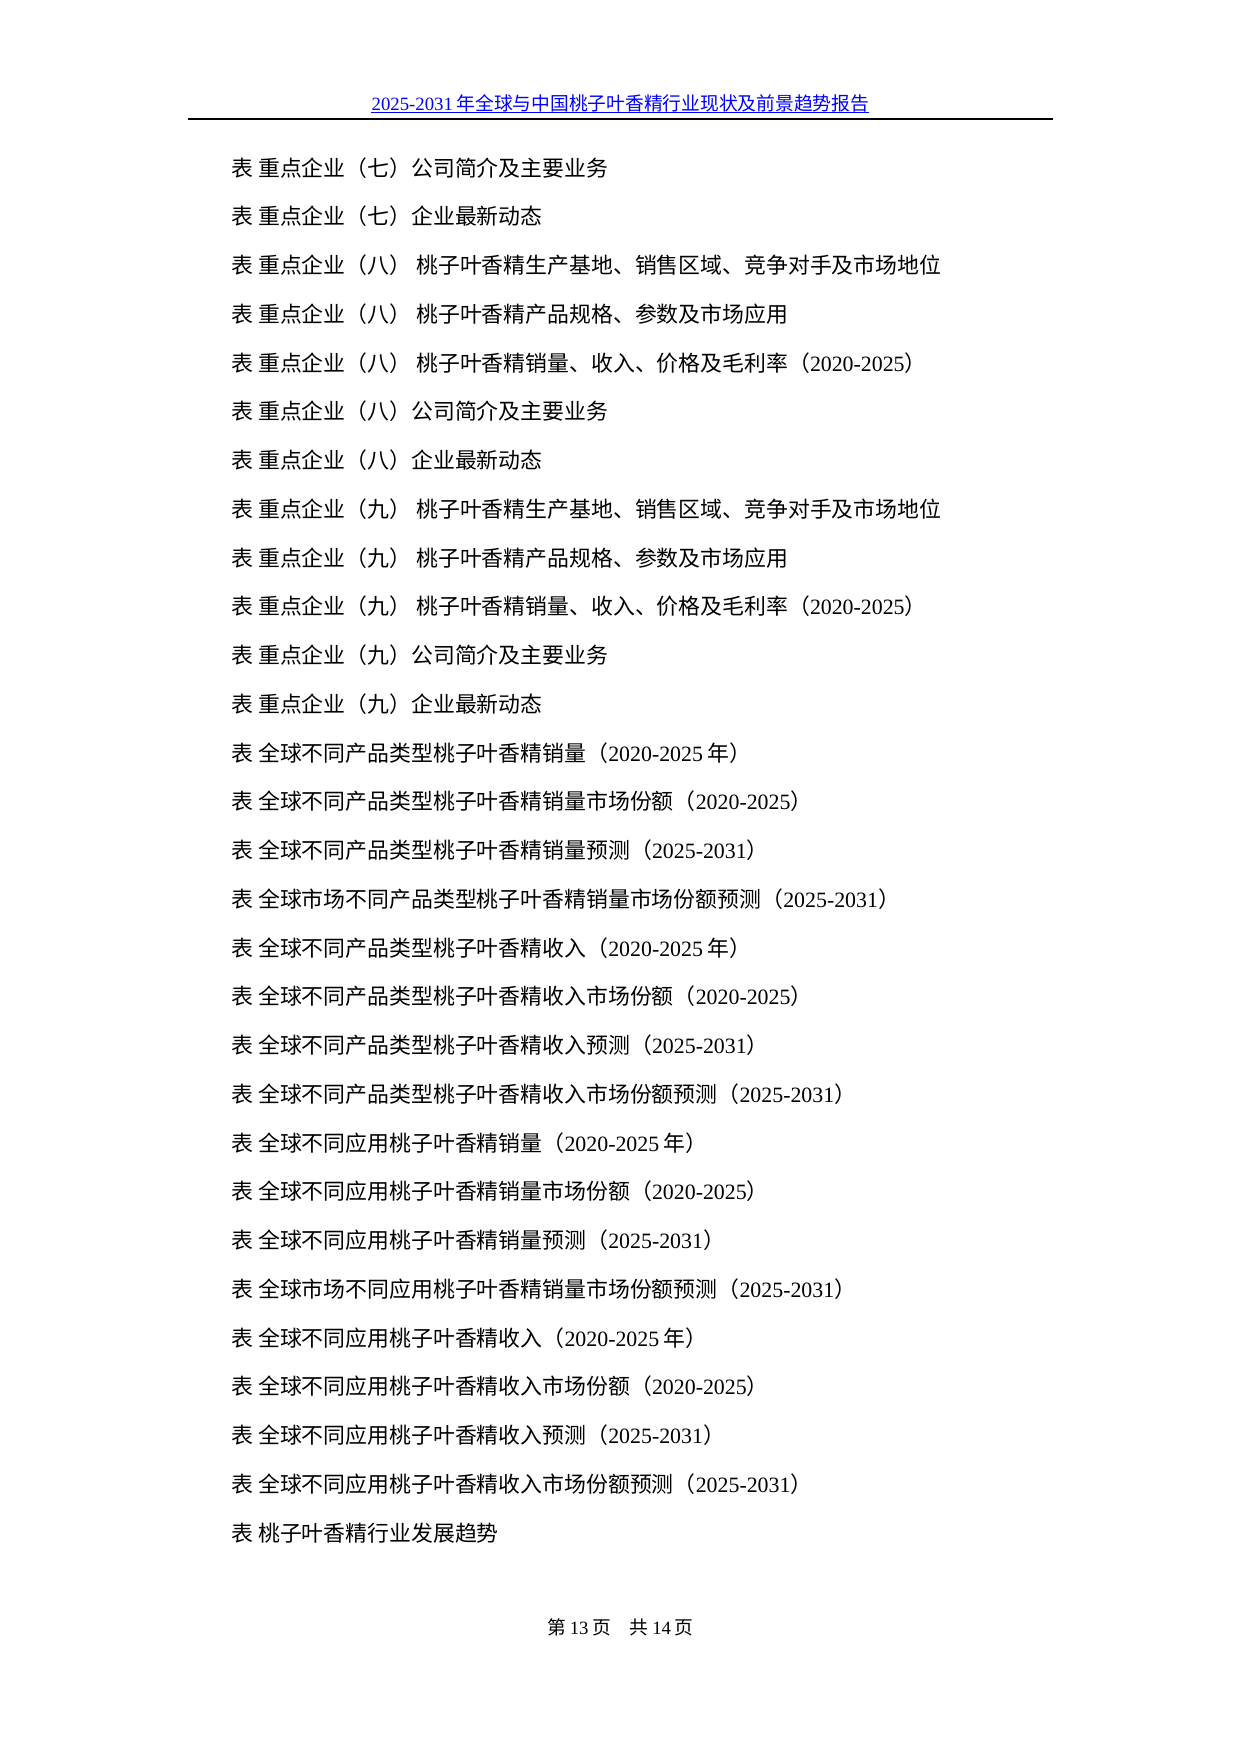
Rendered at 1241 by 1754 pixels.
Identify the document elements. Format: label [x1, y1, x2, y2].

text [187, 150, 1053, 1548]
